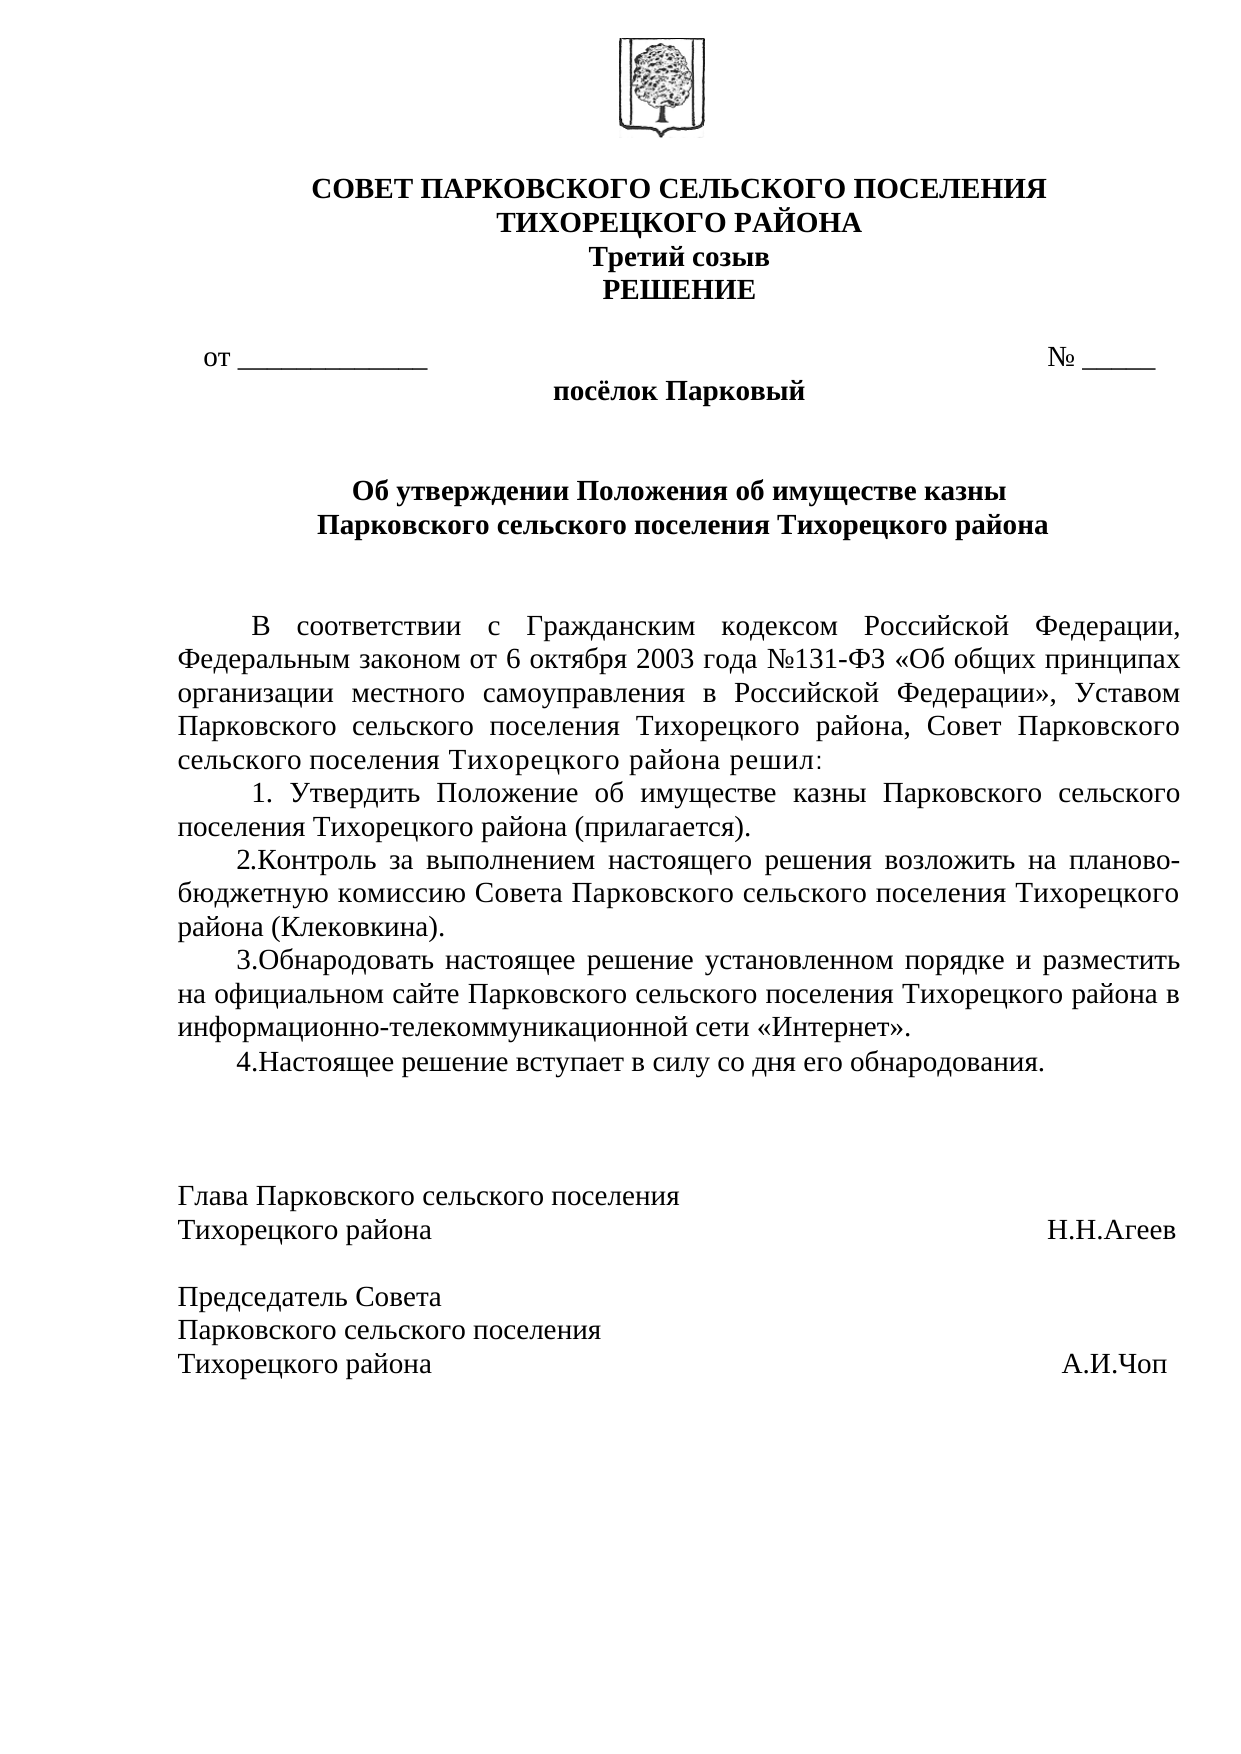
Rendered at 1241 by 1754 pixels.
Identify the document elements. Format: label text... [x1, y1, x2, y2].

text 1. Утвердить Положение об имуществе казны Парковского сельского поселения Тихорецкого района (прилагается). [177, 775, 1181, 842]
text Тихорецкого района Н.Н.Агеев [177, 1212, 1181, 1245]
text СОВЕТ ПАРКОВСКОГО СЕЛЬСКОГО ПОСЕЛЕНИЯ [177, 172, 1181, 205]
text РЕШЕНИЕ [177, 272, 1181, 306]
text ТИХОРЕЦКОГО РАЙОНА [177, 205, 1181, 239]
text Парковского сельского поселения [177, 1312, 1181, 1346]
text от _____________ № _____ [177, 339, 1181, 373]
text посёлок Парковый [177, 373, 1181, 406]
text 4.Настоящее решение вступает в силу со дня его обнародования. [236, 1044, 1181, 1078]
text 3.Обнародовать настоящее решение установленном порядке и разместить на официальном сайте Парковского сельского поселения Тихорецкого района в информационно-телекоммуникационной сети «Интернет». [177, 943, 1181, 1044]
text Третий созыв [177, 239, 1181, 272]
text Тихорецкого района А.И.Чоп [177, 1346, 1181, 1379]
text 2.Контроль за выполнением настоящего решения возложить на планово- бюджетную комиссию Совета Парковского сельского поселения Тихорецкого района (Клековкина). [177, 842, 1181, 943]
text В соответствии с Гражданским кодексом Российской Федерации, Федеральным законом от 6 октября 2003 года №131-ФЗ «Об общих принципах организации местного самоуправления в Российской Федерации», Уставом Парковского сельского поселения Тихорецкого района, Совет Парковского сельского поселения Тихорецкого района решил: [177, 608, 1181, 775]
text Об утверждении Положения об имуществе казны [177, 473, 1181, 507]
text Председатель Совета [177, 1279, 1181, 1312]
text Глава Парковского сельского поселения [177, 1178, 1181, 1212]
text Парковского сельского поселения Тихорецкого района [177, 507, 1181, 541]
picture [619, 38, 705, 138]
